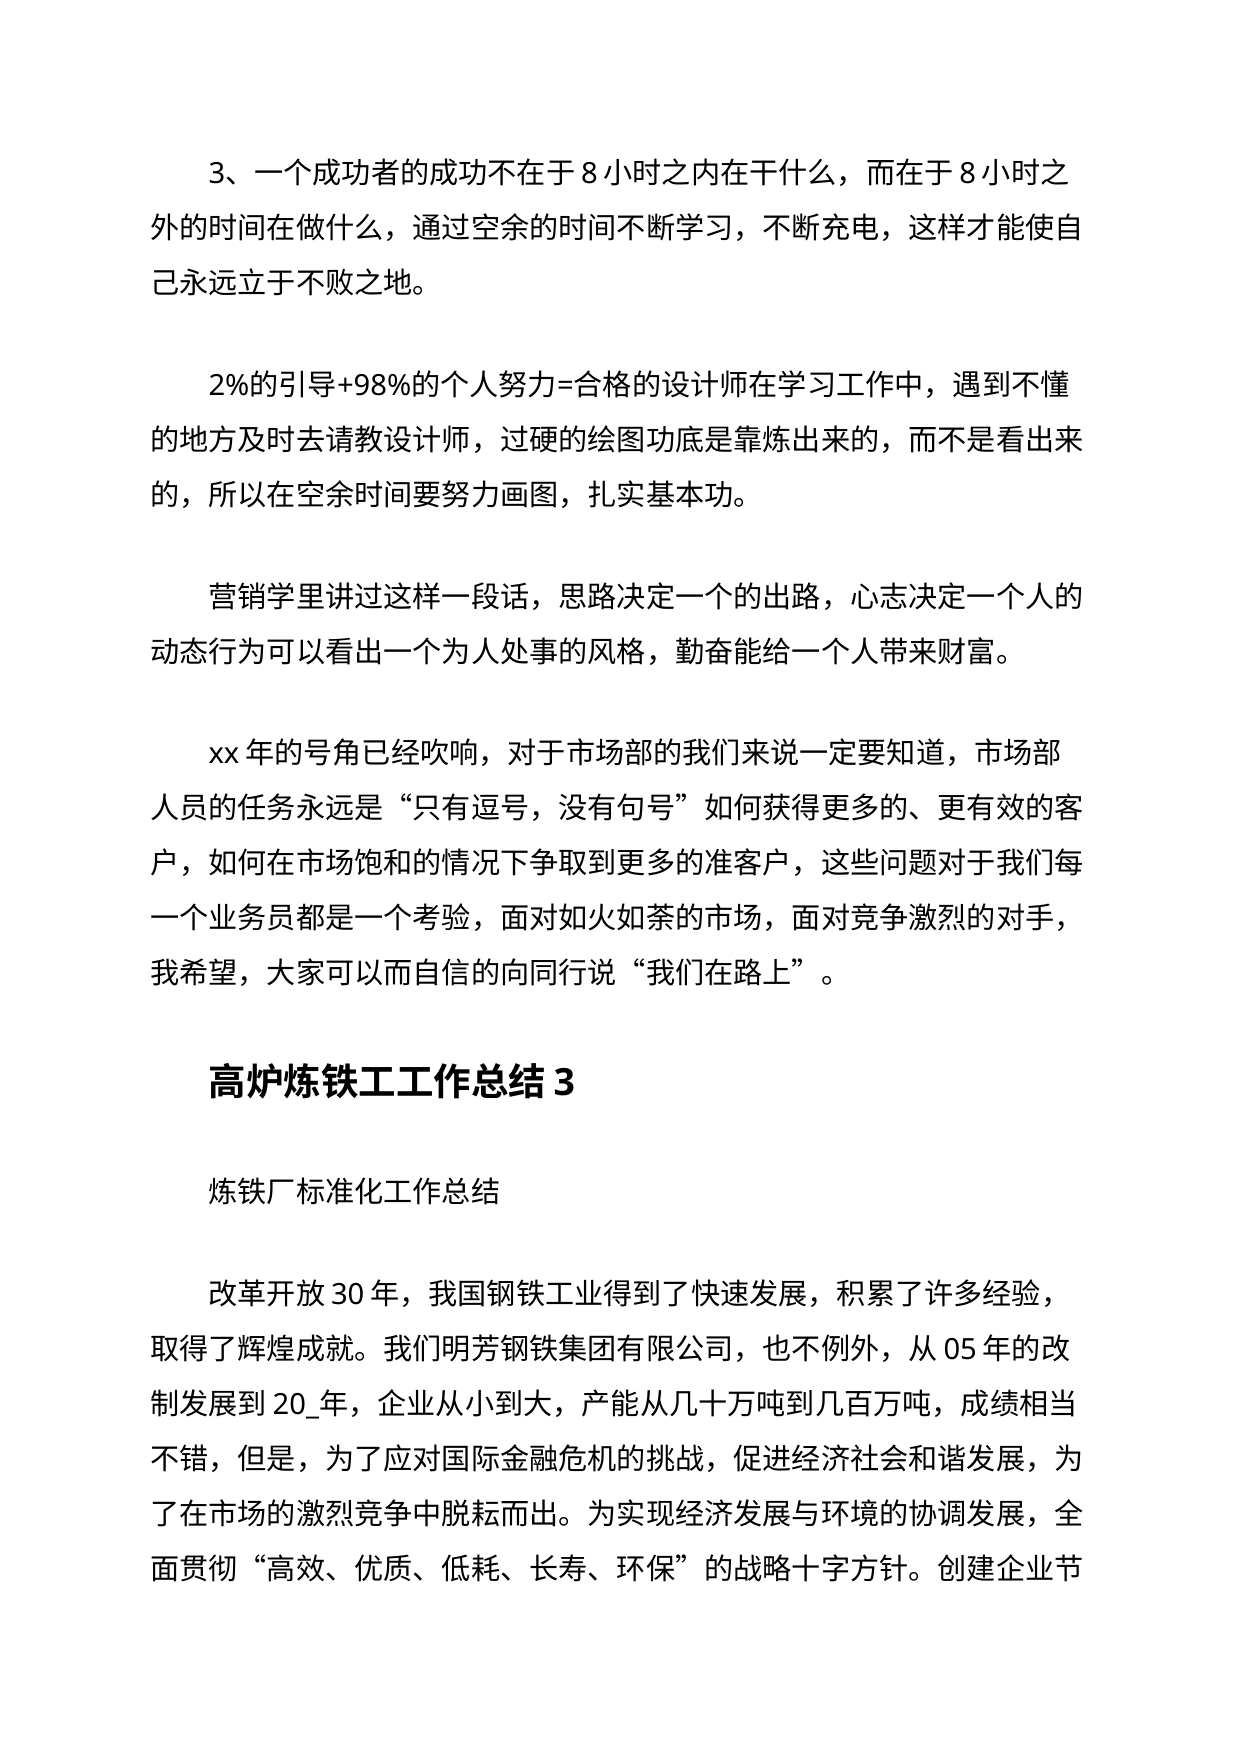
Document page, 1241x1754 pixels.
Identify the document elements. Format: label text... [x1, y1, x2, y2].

text xx年的号角已经吹响，对于市场部的我们来说一定要知道，市场部人员的任务永远是“只有逗号，没有句号”如何获得更多的、更有效的客户，如何在市场饱和的情况下争取到更多的准客户，这些问题对于我们每一个业务员都是一个考验，面对如火如荼的市场，面对竞争激烈的对手，我希望，大家可以而自信的向同行说“我们在路上”。 [150, 730, 1090, 992]
text 营销学里讲过这样一段话，思路决定一个的出路，心志决定一个人的动态行为可以看出一个为人处事的风格，勤奋能给一个人带来财富。 [150, 573, 1090, 671]
text 炼铁厂标准化工作总结 [150, 1169, 1090, 1211]
text 高炉炼铁工工作总结3 [150, 1051, 1090, 1106]
text 3、一个成功者的成功不在于8小时之内在干什么，而在于8小时之外的时间在做什么，通过空余的时间不断学习，不断充电，这样才能使自己永远立于不败之地。 [150, 150, 1090, 302]
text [150, 1271, 1090, 1588]
text 2%的引导+98%的个人努力=合格的设计师在学习工作中，遇到不懂的地方及时去请教设计师，过硬的绘图功底是靠炼出来的，而不是看出来的，所以在空余时间要努力画图，扎实基本功。 [150, 362, 1090, 514]
